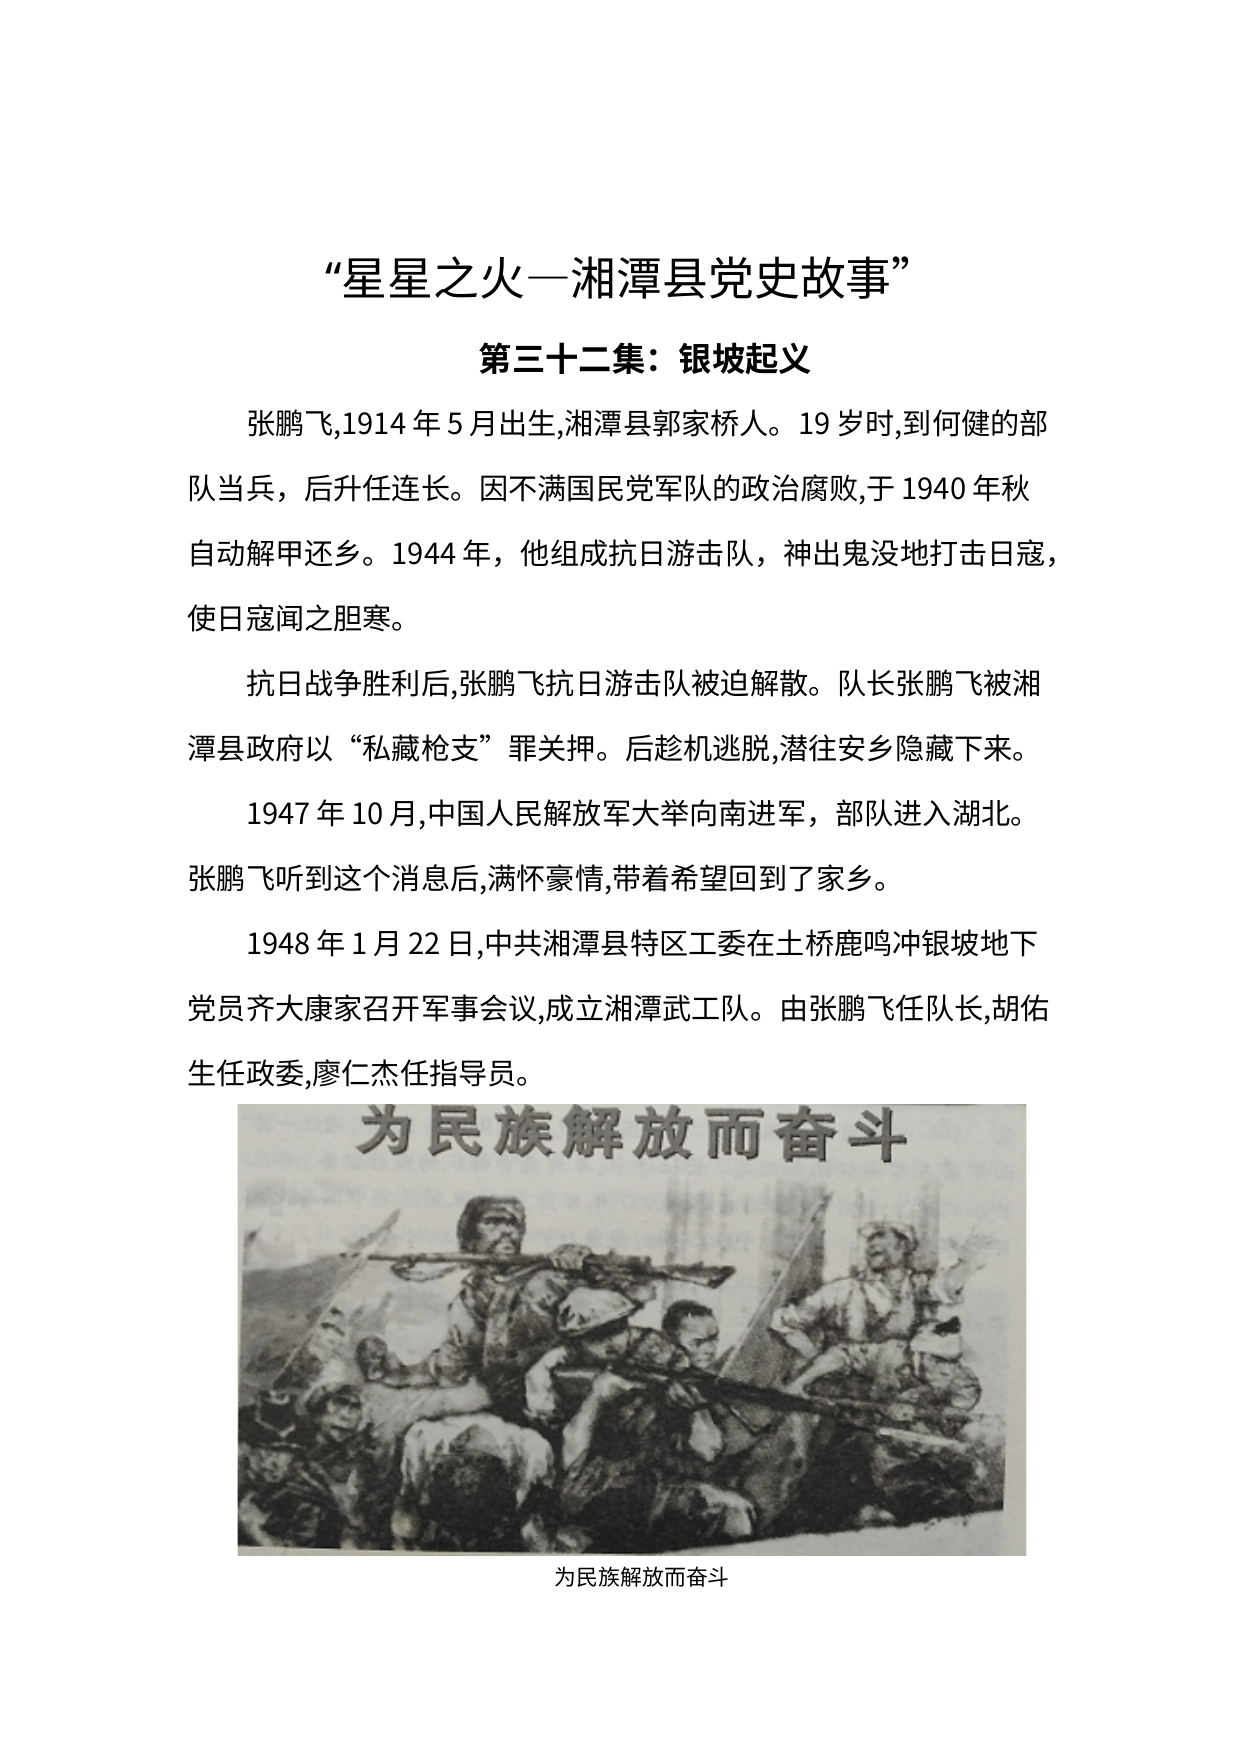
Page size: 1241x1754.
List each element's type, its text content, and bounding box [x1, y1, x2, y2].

text “星星之火—湘潭县党史故事” [187, 227, 1053, 324]
text 抗日战争胜利后,张鹏飞抗日游击队被迫解散。队长张鹏飞被湘潭县政府以“私藏枪支”罪关押。后趁机逃脱,潜往安乡隐藏下来。 [187, 649, 1053, 779]
text 为民族解放而奋斗 [187, 1559, 1053, 1592]
picture [237, 1104, 1027, 1556]
text 1948年1月22日,中共湘潭县特区工委在土桥鹿鸣冲银坡地下党员齐大康家召开军事会议,成立湘潭武工队。由张鹏飞任队长,胡佑生任政委,廖仁杰任指导员。 [187, 909, 1053, 1104]
text 张鹏飞,1914年5月出生,湘潭县郭家桥人。19岁时,到何健的部队当兵，后升任连长。因不满国民党军队的政治腐败,于1940年秋自动解甲还乡。1944年，他组成抗日游击队，神出鬼没地打击日寇，使日寇闻之胆寒。 [187, 389, 1053, 649]
text 第三十二集：银坡起义 [187, 324, 1053, 389]
text 1947年10月,中国人民解放军大举向南进军，部队进入湖北。张鹏飞听到这个消息后,满怀豪情,带着希望回到了家乡。 [187, 779, 1053, 909]
